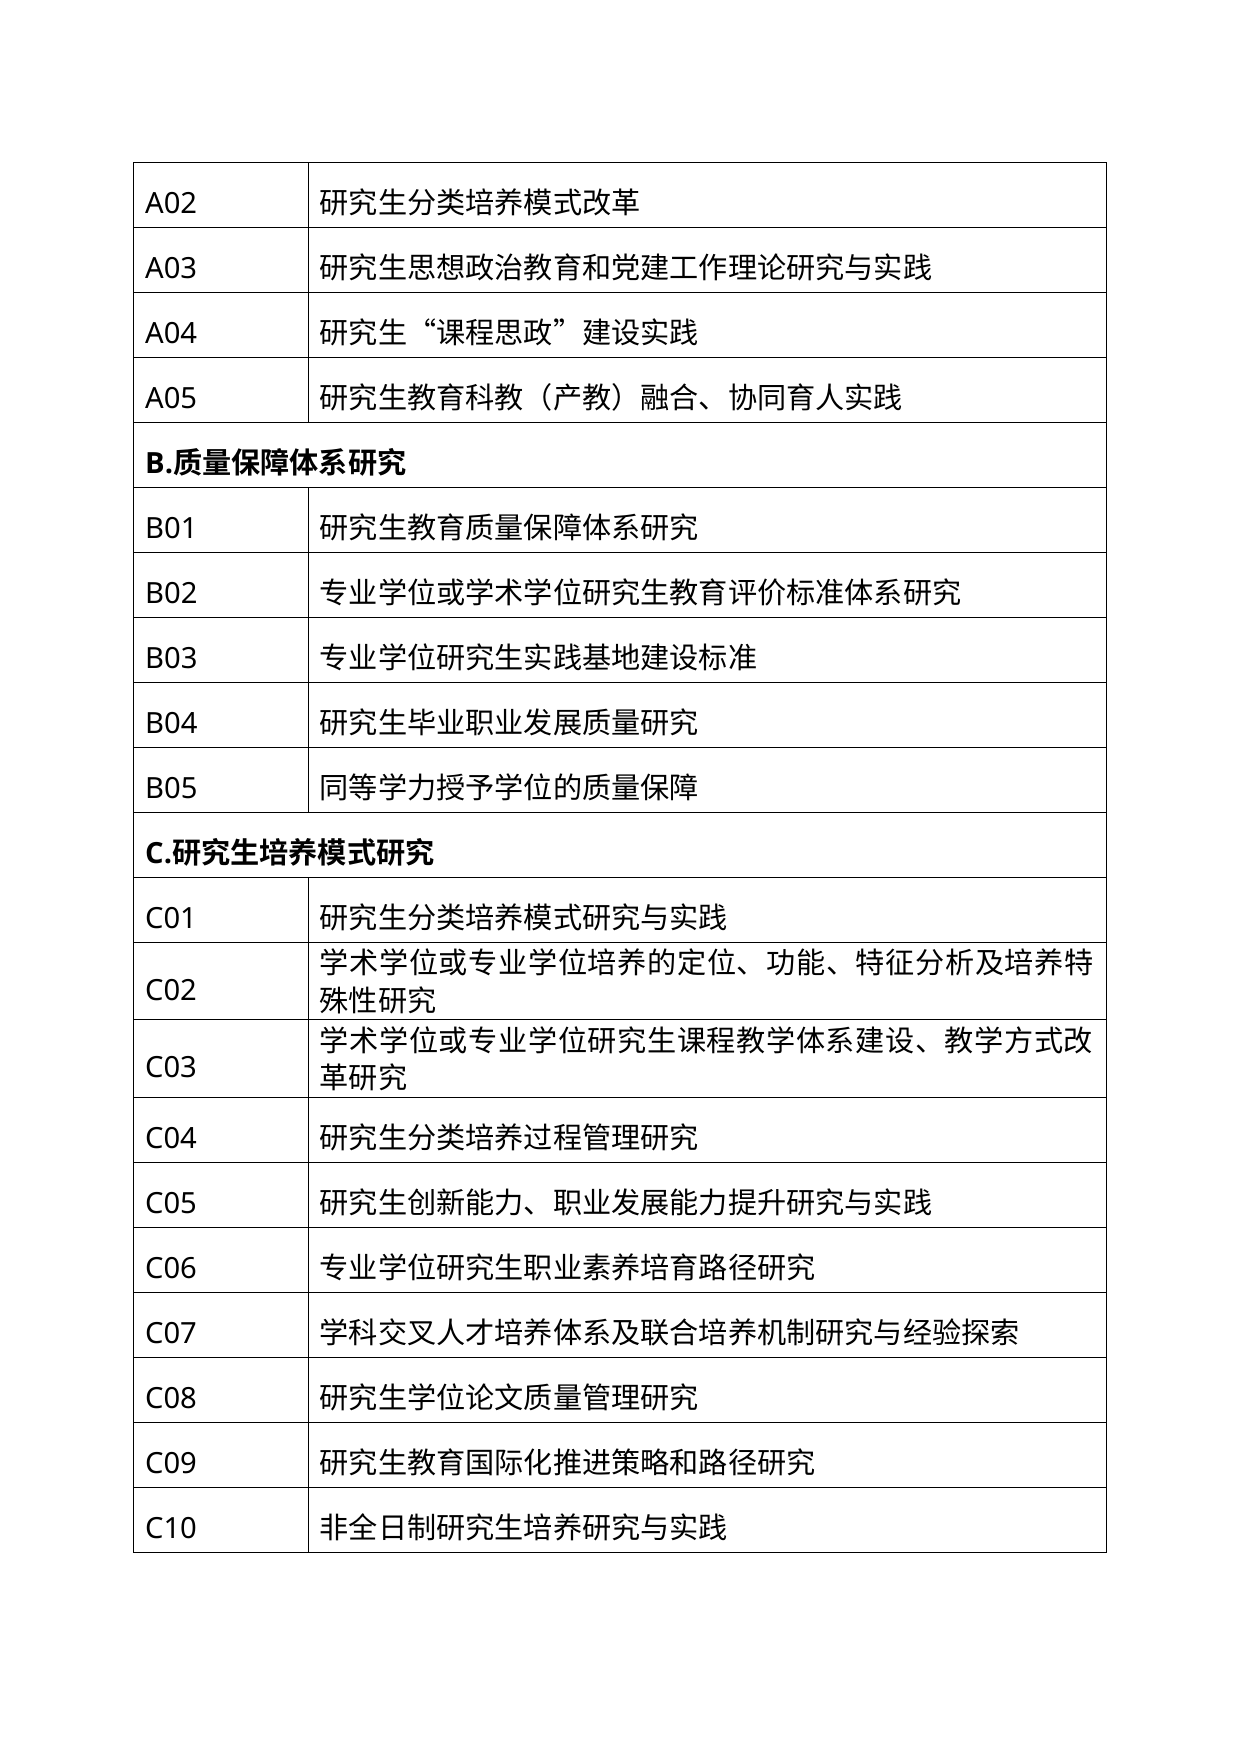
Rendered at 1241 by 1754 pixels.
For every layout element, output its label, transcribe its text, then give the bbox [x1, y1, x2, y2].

table_cell 研究生教育国际化推进策略和路径研究 [309, 1423, 1106, 1487]
table_cell B04 [134, 683, 308, 747]
table_cell C09 [134, 1423, 308, 1487]
table_cell 研究生学位论文质量管理研究 [309, 1358, 1106, 1422]
table_cell 研究生教育质量保障体系研究 [309, 488, 1106, 552]
table_cell B01 [134, 488, 308, 552]
table_cell 专业学位研究生职业素养培育路径研究 [309, 1228, 1106, 1292]
table_cell 研究生教育科教（产教）融合、协同育人实践 [309, 358, 1106, 422]
table_cell C.研究生培养模式研究 [134, 813, 1106, 877]
table_cell 研究生毕业职业发展质量研究 [309, 683, 1106, 747]
table_cell C02 [134, 943, 308, 1019]
table_cell C08 [134, 1358, 308, 1422]
table_cell C10 [134, 1488, 308, 1552]
table_cell 学术学位或专业学位研究生课程教学体系建设、教学方式改革研究 [309, 1020, 1106, 1097]
table_cell B03 [134, 618, 308, 682]
table_cell 专业学位研究生实践基地建设标准 [309, 618, 1106, 682]
table_cell 研究生“课程思政”建设实践 [309, 293, 1106, 357]
table_cell C05 [134, 1163, 308, 1227]
table_cell A04 [134, 293, 308, 357]
table_cell A03 [134, 228, 308, 292]
table_cell 研究生创新能力、职业发展能力提升研究与实践 [309, 1163, 1106, 1227]
table_cell 学科交叉人才培养体系及联合培养机制研究与经验探索 [309, 1293, 1106, 1357]
table_cell 研究生分类培养模式改革 [309, 163, 1106, 227]
table_cell A02 [134, 163, 308, 227]
table_cell C06 [134, 1228, 308, 1292]
table_cell C01 [134, 878, 308, 942]
table_cell 非全日制研究生培养研究与实践 [309, 1488, 1106, 1552]
table_cell 研究生思想政治教育和党建工作理论研究与实践 [309, 228, 1106, 292]
table_cell 研究生分类培养模式研究与实践 [309, 878, 1106, 942]
table_cell C07 [134, 1293, 308, 1357]
table_cell 同等学力授予学位的质量保障 [309, 748, 1106, 812]
table_cell 学术学位或专业学位培养的定位、功能、特征分析及培养特殊性研究 [309, 943, 1106, 1019]
table_cell C03 [134, 1020, 308, 1097]
table_cell A05 [134, 358, 308, 422]
table_cell 专业学位或学术学位研究生教育评价标准体系研究 [309, 553, 1106, 617]
table_cell B02 [134, 553, 308, 617]
table_cell B05 [134, 748, 308, 812]
table_cell C04 [134, 1098, 308, 1162]
table_cell 研究生分类培养过程管理研究 [309, 1098, 1106, 1162]
table_cell B.质量保障体系研究 [134, 423, 1106, 487]
